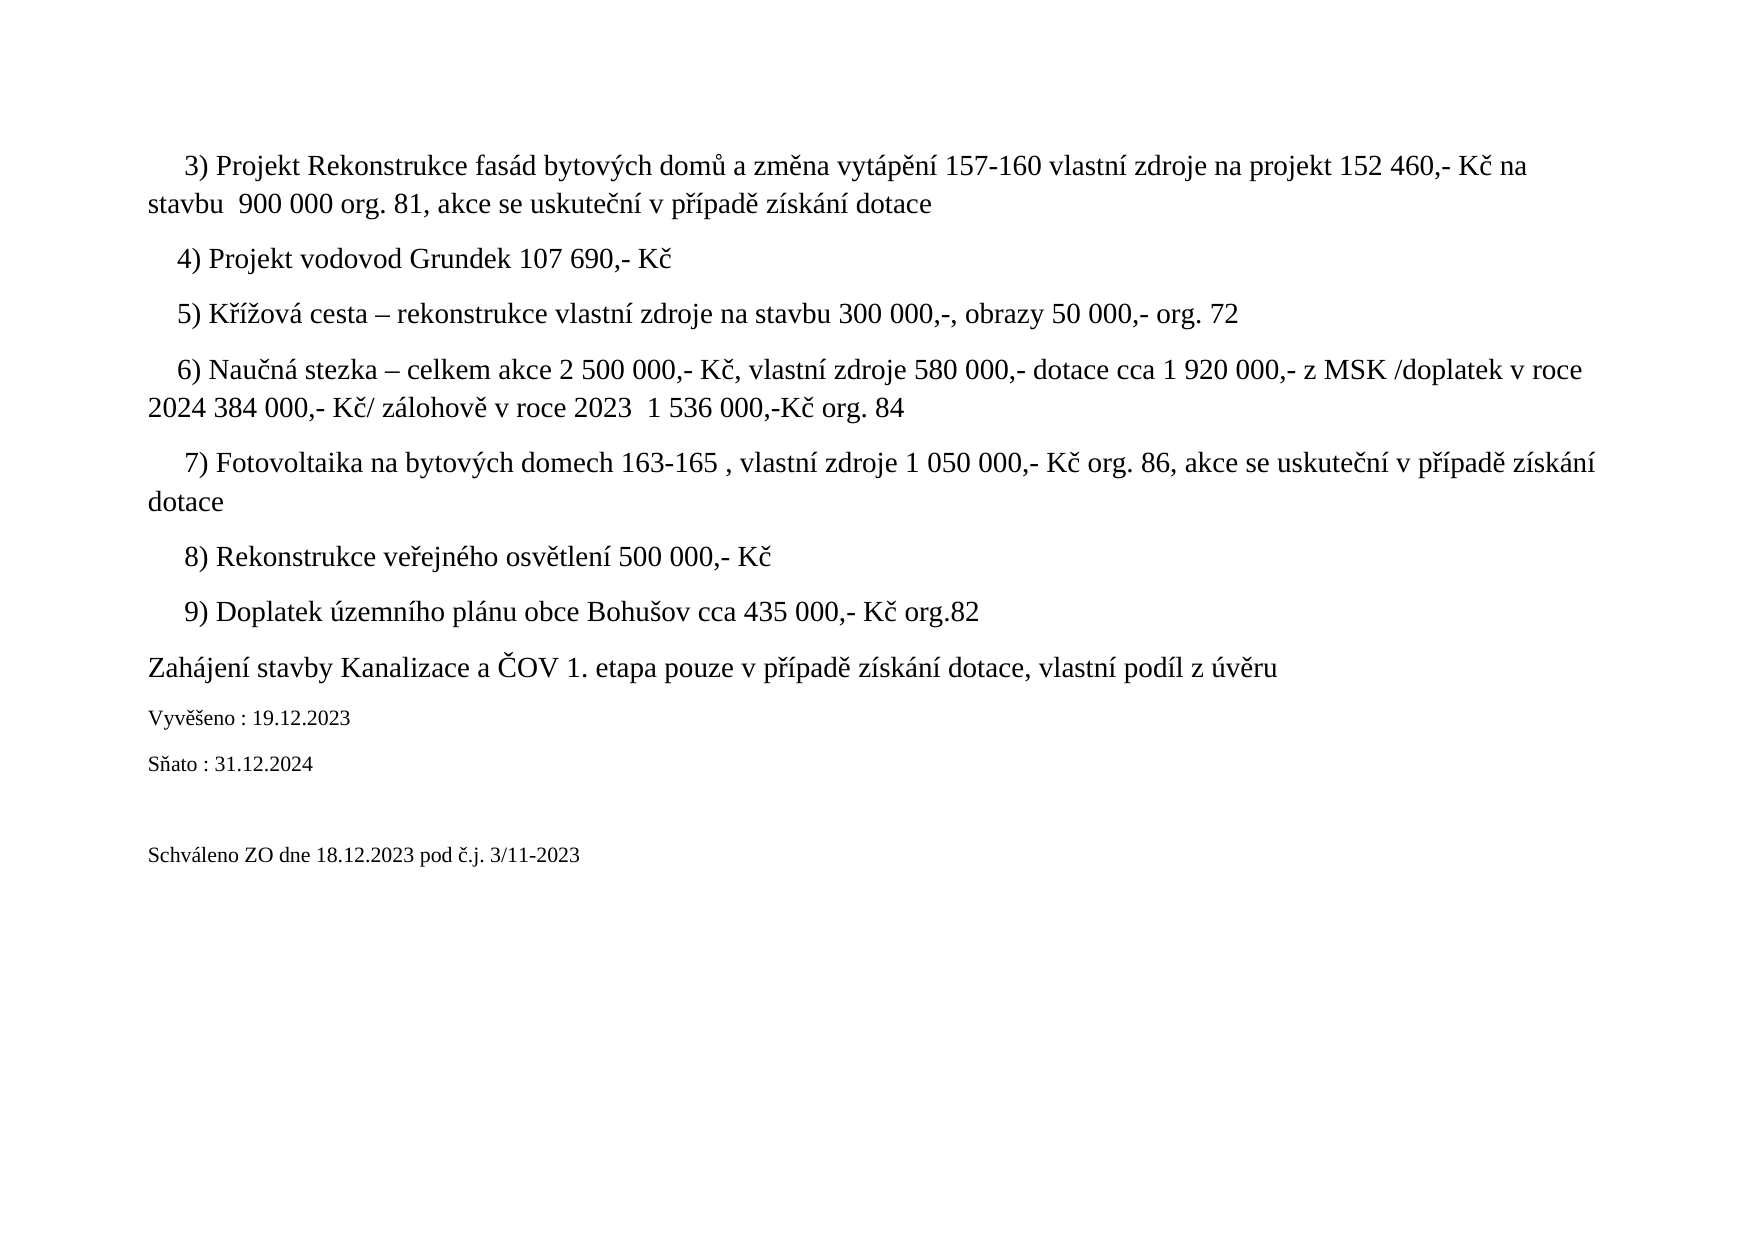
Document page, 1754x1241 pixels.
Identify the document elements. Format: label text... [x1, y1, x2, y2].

text 8) Rekonstrukce veřejného osvětlení 500 000,- Kč [148, 539, 1606, 573]
text 6) Naučná stezka – celkem akce 2 500 000,- Kč, vlastní zdroje 580 000,- dotace cca 1 920 000,- z MSK /doplatek v roce 2024 384 000,- Kč/ zálohově v roce 2023 1 536 000,-Kč org. 84 [148, 352, 1606, 424]
text 5) Křížová cesta – rekonstrukce vlastní zdroje na stavbu 300 000,-, obrazy 50 000,- org. 72 [148, 297, 1606, 330]
text Zahájení stavby Kanalizace a ČOV 1. etapa pouze v případě získání dotace, vlastní podíl z úvěru [148, 650, 1606, 683]
text Schváleno ZO dne 18.12.2023 pod č.j. 3/11-2023 [148, 842, 1606, 867]
text 3) Projekt Rekonstrukce fasád bytových domů a změna vytápění 157-160 vlastní zdroje na projekt 152 460,- Kč na stavbu 900 000 org. 81, akce se uskuteční v případě získání dotace [148, 148, 1606, 220]
text 4) Projekt vodovod Grundek 107 690,- Kč [148, 241, 1606, 275]
text Sňato : 31.12.2024 [148, 751, 1606, 776]
text 9) Doplatek územního plánu obce Bohušov cca 435 000,- Kč org.82 [148, 594, 1606, 628]
text Vyvěšeno : 19.12.2023 [148, 705, 1606, 730]
text 7) Fotovoltaika na bytových domech 163-165 , vlastní zdroje 1 050 000,- Kč org. 86, akce se uskuteční v případě získání dotace [148, 446, 1606, 518]
